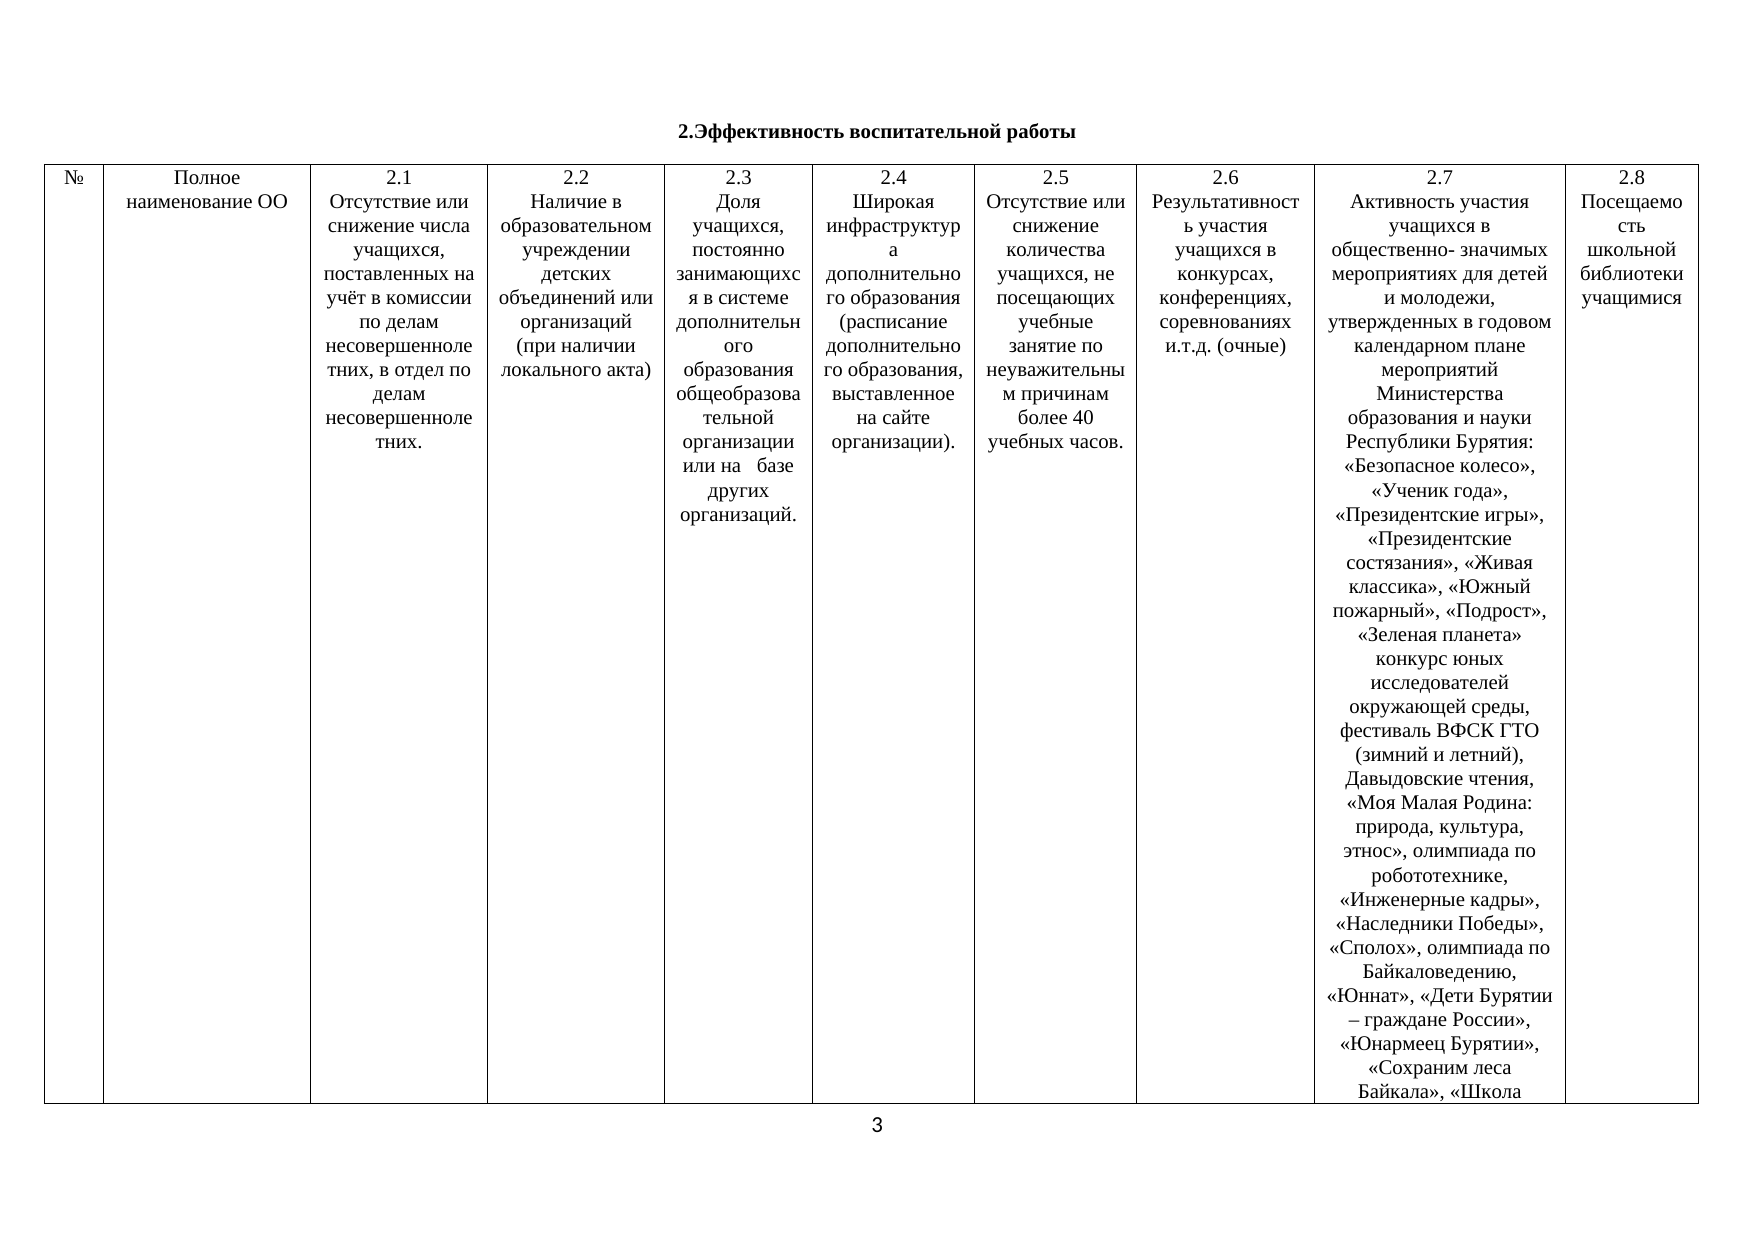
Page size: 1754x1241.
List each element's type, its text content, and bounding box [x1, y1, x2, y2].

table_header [1566, 165, 1698, 1103]
text 2.Эффективность воспитательной работы [118, 119, 1636, 143]
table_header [975, 165, 1136, 1103]
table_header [104, 165, 310, 1103]
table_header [1137, 165, 1314, 1103]
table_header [488, 165, 664, 1103]
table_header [813, 165, 974, 1103]
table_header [1315, 165, 1565, 1103]
table_header № [45, 165, 103, 1103]
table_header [665, 165, 812, 1103]
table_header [311, 165, 487, 1103]
